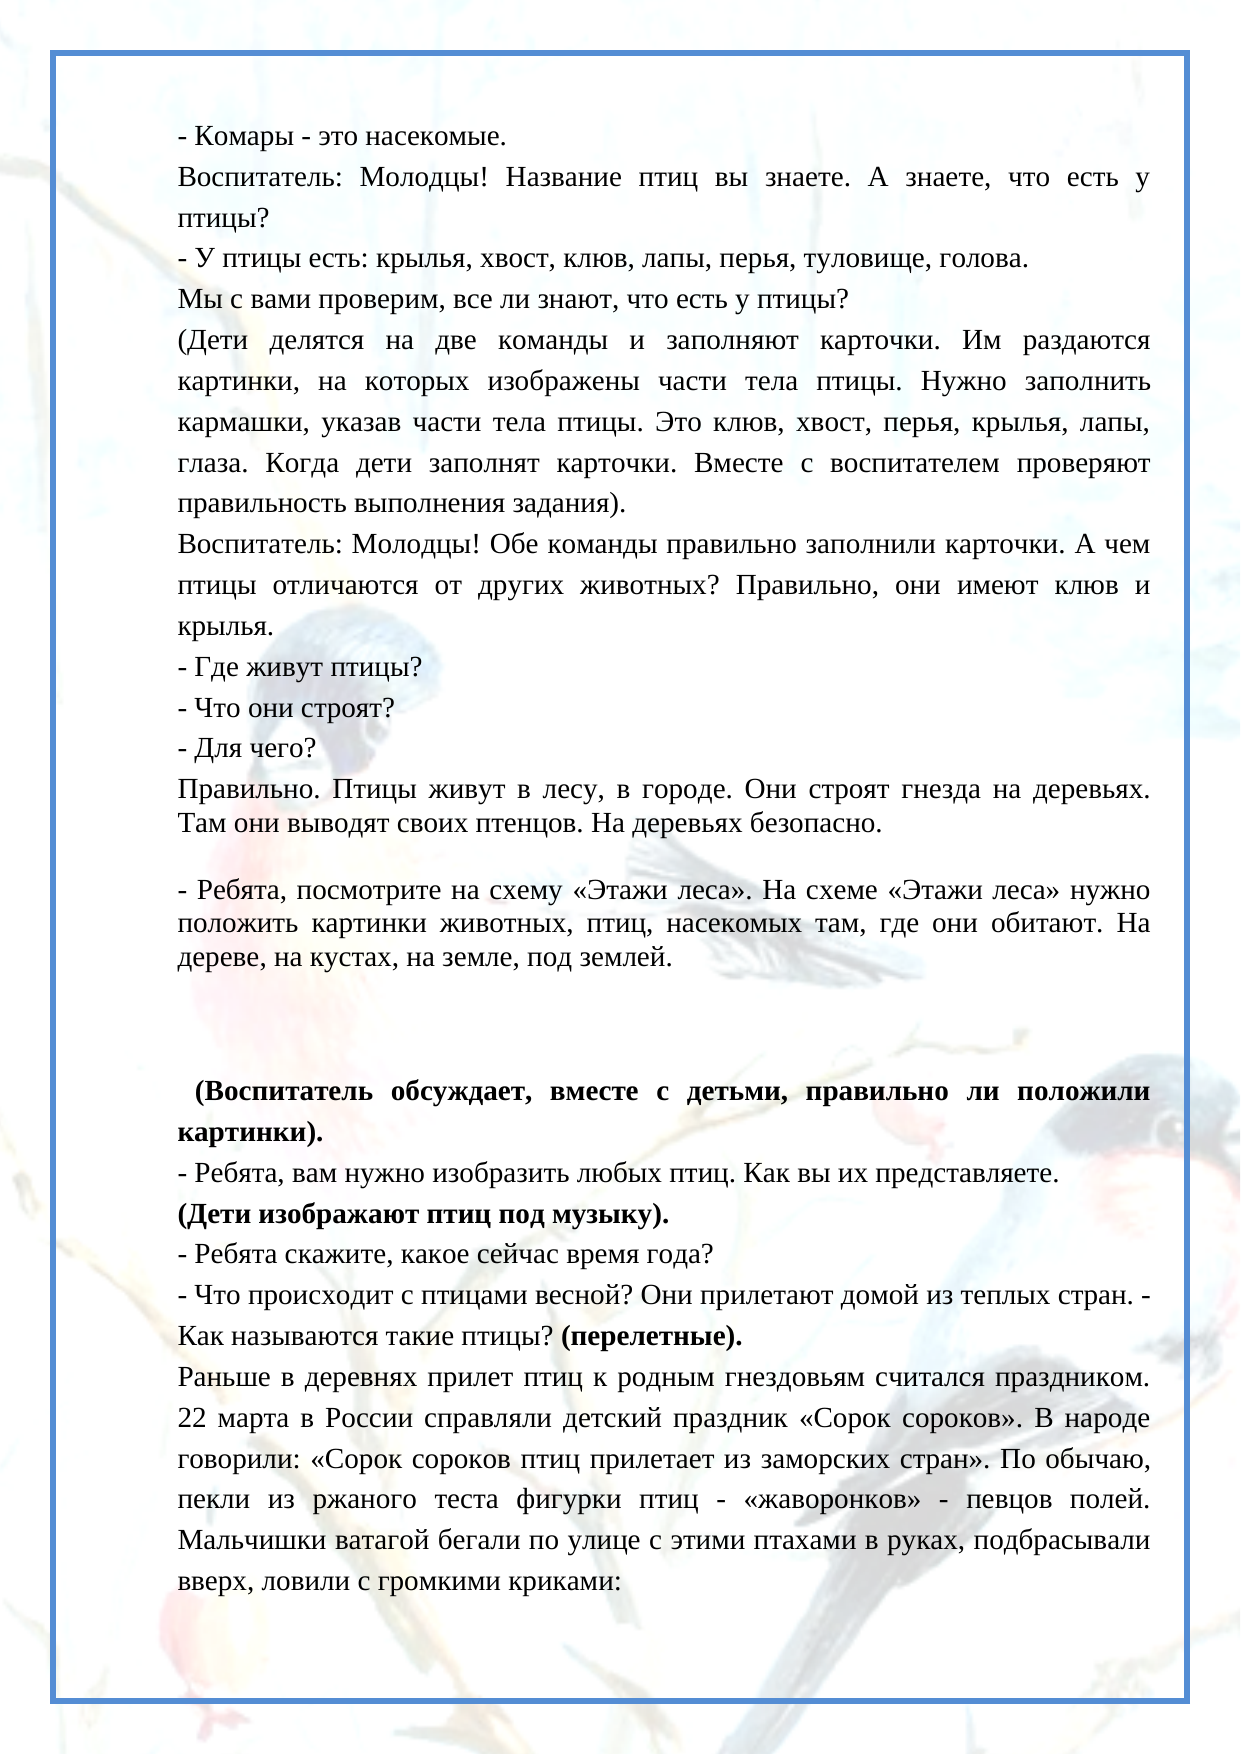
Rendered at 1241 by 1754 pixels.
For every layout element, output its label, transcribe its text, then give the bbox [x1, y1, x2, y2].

text - Ребята, вам нужно изобразить любых птиц. Как вы их представляете. [177, 1155, 1152, 1188]
text - У птицы есть: крылья, хвост, клюв, лапы, перья, туловище, голова. [177, 241, 1152, 274]
text - Что происходит с птицами весной? Они прилетают домой из теплых стран. - Как называются такие птицы? (перелетные). [177, 1277, 1152, 1352]
text Раньше в деревнях прилет птиц к родным гнездовьям считался праздником. 22 марта в России справляли детский праздник «Сорок сороков». В народе говорили: «Сорок сороков птиц прилетает из заморских стран». По обычаю, пекли из ржаного теста фигурки птиц - «жаворонков» - певцов полей. Мальчишки ватагой бегали по улице с этими птахами в руках, подбрасывали вверх, ловили с громкими криками: [177, 1359, 1152, 1597]
text (Дети изображают птиц под музыку). [177, 1196, 1152, 1229]
text - Ребята, посмотрите на схему «Этажи леса». На схеме «Этажи леса» нужно положить картинки животных, птиц, насекомых там, где они обитают. На дереве, на кустах, на земле, под землей. [177, 872, 1152, 973]
text - Где живут птицы? [177, 649, 1152, 682]
text Мы с вами проверим, все ли знают, что есть у птицы? [177, 281, 1152, 315]
text Правильно. Птицы живут в лесу, в городе. Они строят гнезда на деревьях. Там они выводят своих птенцов. На деревьях безопасно. [177, 771, 1152, 838]
text - Комары - это насекомые. [177, 118, 1152, 152]
text Воспитатель: Молодцы! Обе команды правильно заполнили карточки. А чем птицы отличаются от других животных? Правильно, они имеют клюв и крылья. [177, 526, 1152, 642]
text Воспитатель: Молодцы! Название птиц вы знаете. А знаете, что есть у птицы? [177, 159, 1152, 233]
text - Для чего? [177, 731, 1152, 764]
text - Ребята скажите, какое сейчас время года? [177, 1237, 1152, 1270]
text - Что они строят? [177, 690, 1152, 723]
text (Дети делятся на две команды и заполняют карточки. Им раздаются картинки, на которых изображены части тела птицы. Нужно заполнить кармашки, указав части тела птицы. Это клюв, хвост, перья, крылья, лапы, глаза. Когда дети заполнят карточки. Вместе с воспитателем проверяют правильность выполнения задания). [177, 322, 1152, 519]
text (Воспитатель обсуждает, вместе с детьми, правильно ли положили картинки). [177, 1073, 1152, 1148]
